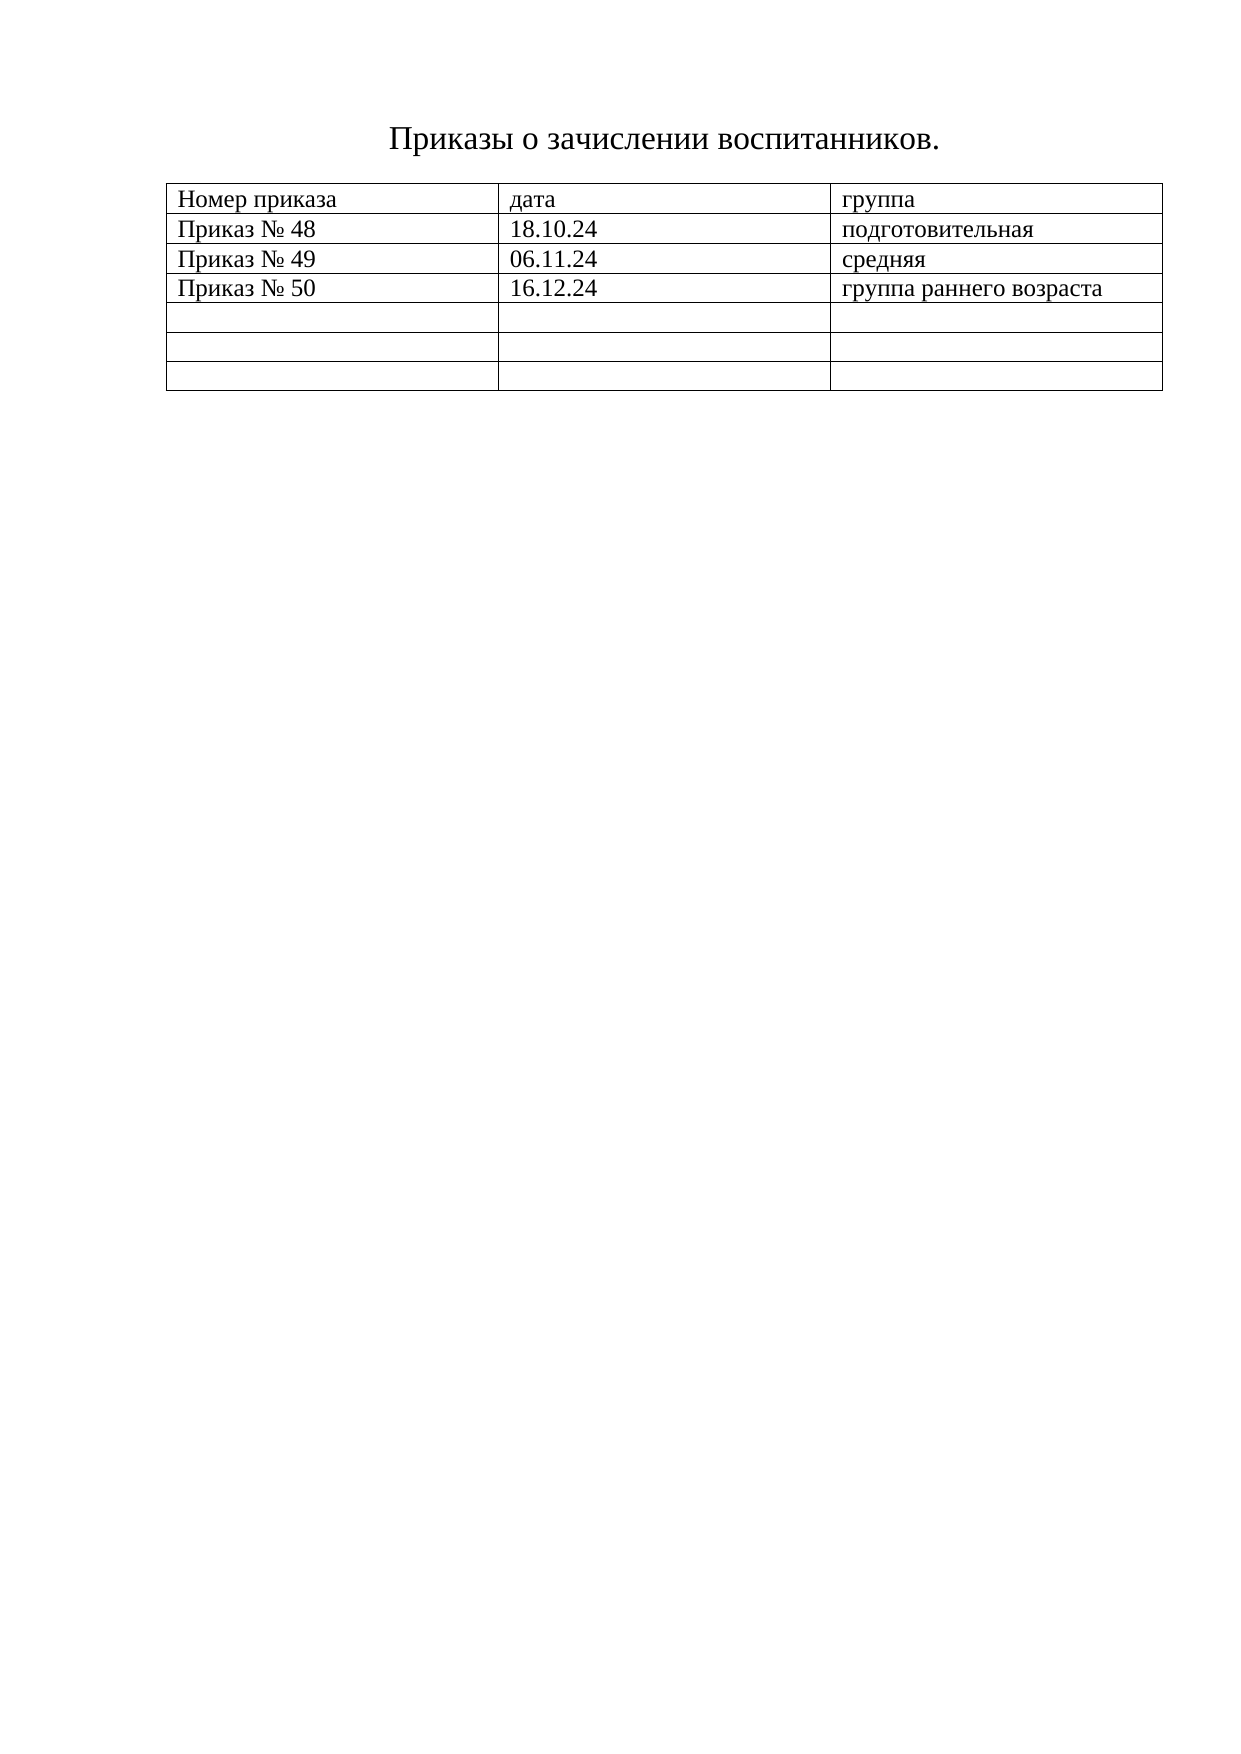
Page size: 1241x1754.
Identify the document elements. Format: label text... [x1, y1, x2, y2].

text Приказы о зачислении воспитанников. [177, 118, 1152, 156]
table_cell [499, 333, 830, 361]
table_cell Приказ № 49 [167, 244, 498, 272]
table_cell 16.12.24 [499, 274, 830, 302]
table_cell [167, 362, 498, 390]
table_cell [167, 303, 498, 332]
table_cell подготовительная [831, 214, 1162, 243]
table_cell группа раннего возраста [831, 274, 1162, 302]
table_cell Приказ № 48 [167, 214, 498, 243]
table_header дата [499, 184, 830, 213]
table_cell 18.10.24 [499, 214, 830, 243]
table_cell [831, 303, 1162, 332]
table_header группа [831, 184, 1162, 213]
table_cell 06.11.24 [499, 244, 830, 272]
table_cell [831, 333, 1162, 361]
table_cell [831, 362, 1162, 390]
table_cell [499, 303, 830, 332]
table_cell [167, 333, 498, 361]
table_cell Приказ № 50 [167, 274, 498, 302]
table_header Номер приказа [167, 184, 498, 213]
table_cell средняя [831, 244, 1162, 272]
table_cell [499, 362, 830, 390]
